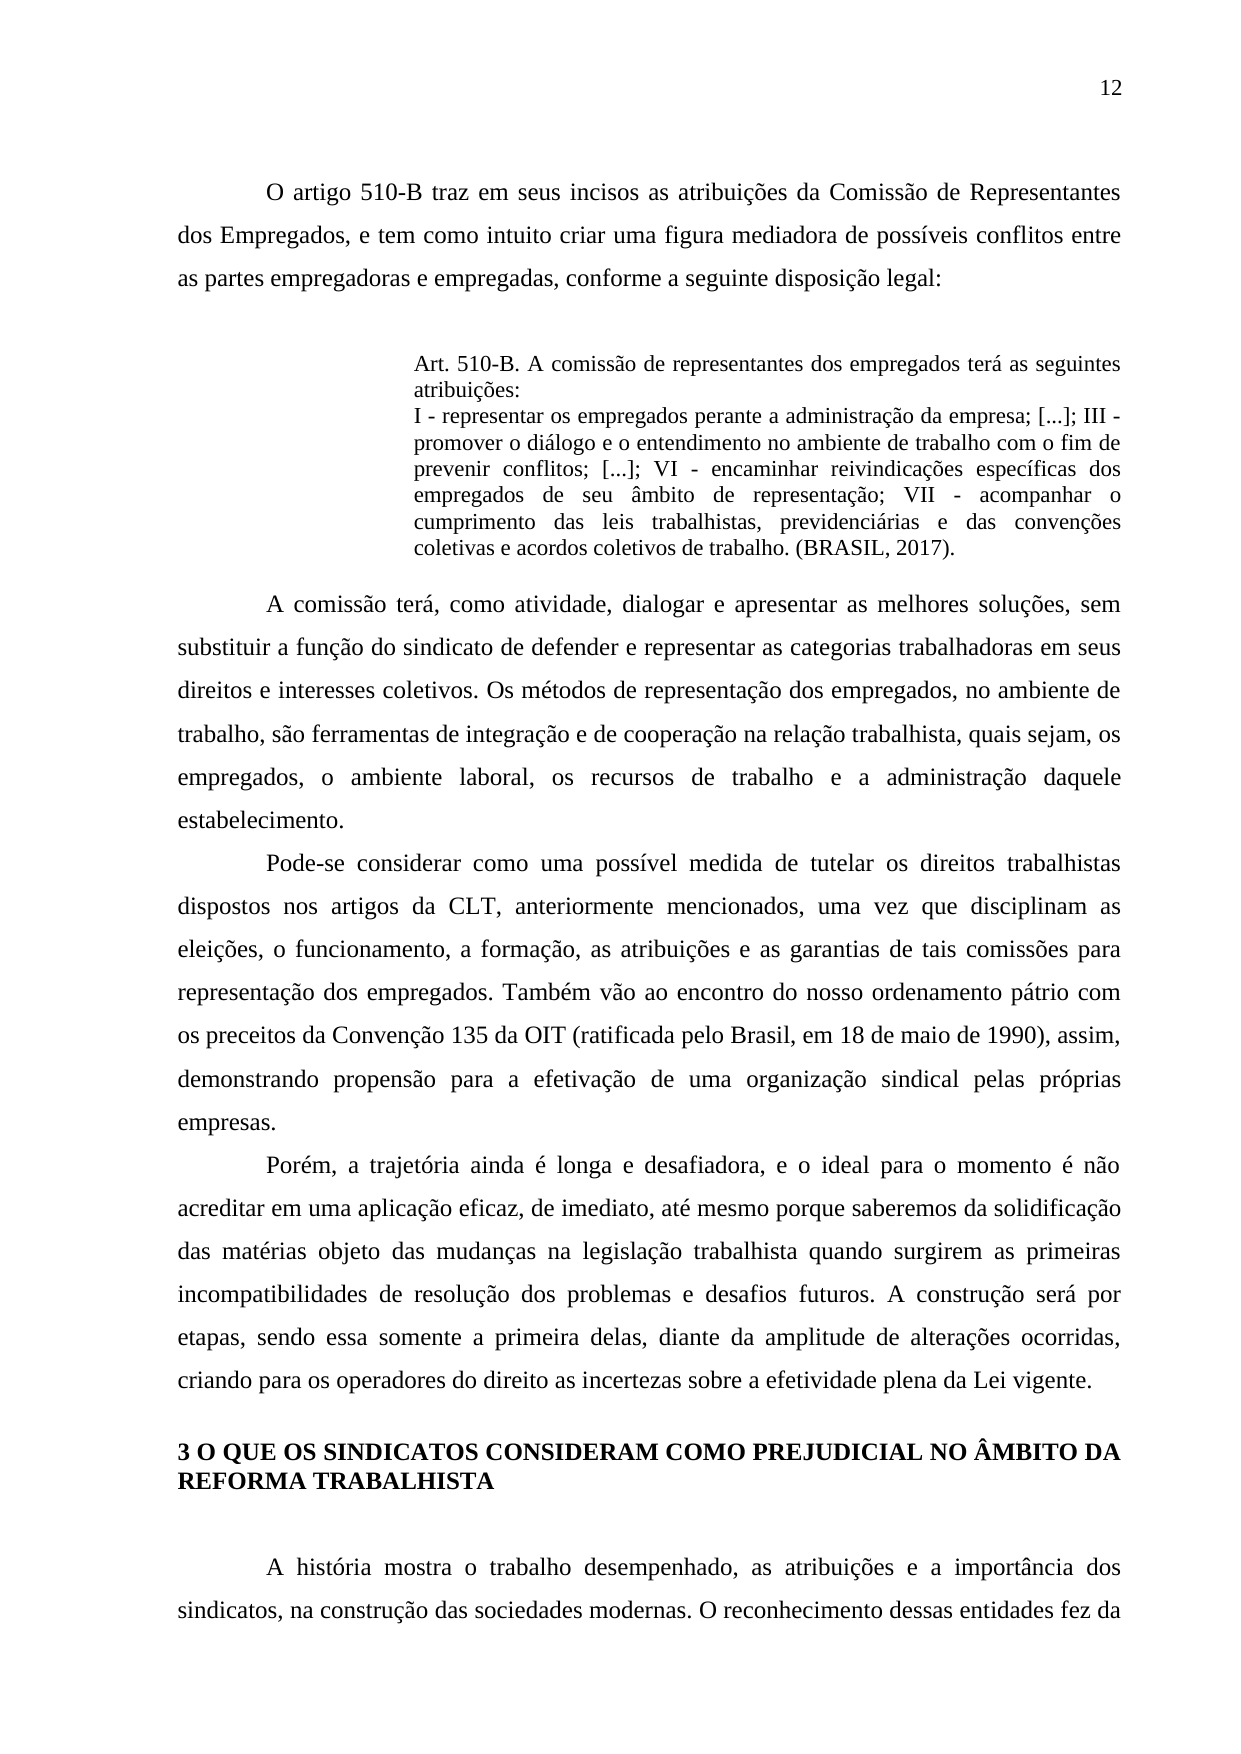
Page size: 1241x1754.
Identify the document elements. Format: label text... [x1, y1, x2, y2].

text Porém, a trajetória ainda é longa e desafiadora, e o ideal para o momento é não acreditar em uma aplicação eficaz, de imediato, até mesmo porque saberemos da solidificação das matérias objeto das mudanças na legislação trabalhista quando surgirem as primeiras incompatibilidades de resolução dos problemas e desafios futuros. A construção será por etapas, sendo essa somente a primeira delas, diante da amplitude de alterações ocorridas, criando para os operadores do direito as incertezas sobre a efetividade plena da Lei vigente. [177, 1150, 1122, 1394]
text A comissão terá, como atividade, dialogar e apresentar as melhores soluções, sem substituir a função do sindicato de defender e representar as categorias trabalhadoras em seus direitos e interesses coletivos. Os métodos de representação dos empregados, no ambiente de trabalho, são ferramentas de integração e de cooperação na relação trabalhista, quais sejam, os empregados, o ambiente laboral, os recursos de trabalho e a administração daquele estabelecimento. [177, 589, 1122, 834]
text Pode-se considerar como uma possível medida de tutelar os direitos trabalhistas dispostos nos artigos da CLT, anteriormente mencionados, uma vez que disciplinam as eleições, o funcionamento, a formação, as atribuições e as garantias de tais comissões para representação dos empregados. Também vão ao encontro do nosso ordenamento pátrio com os preceitos da Convenção 135 da OIT (ratificada pelo Brasil, em 18 de maio de 1990), assim, demonstrando propensão para a efetivação de uma organização sindical pelas próprias empresas. [177, 848, 1122, 1136]
text O artigo 510-B traz em seus incisos as atribuições da Comissão de Representantes dos Empregados, e tem como intuito criar uma figura mediadora de possíveis conflitos entre as partes empregadoras e empregadas, conforme a seguinte disposição legal: [177, 177, 1122, 292]
text I - representar os empregados perante a administração da empresa; [...]; III - promover o diálogo e o entendimento no ambiente de trabalho com o fim de prevenir conflitos; [...]; VI - encaminhar reivindicações específicas dos empregados de seu âmbito de representação; VII - acompanhar o cumprimento das leis trabalhistas, previdenciárias e das convenções coletivas e acordos coletivos de trabalho. (BRASIL, 2017). [413, 402, 1122, 561]
text 3 O QUE OS SINDICATOS CONSIDERAM COMO PREJUDICIAL NO ÂMBITO DA REFORMA TRABALHISTA [177, 1437, 1122, 1495]
text Art. 510-B. A comissão de representantes dos empregados terá as seguintes atribuições: [413, 350, 1122, 402]
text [177, 1552, 1122, 1596]
